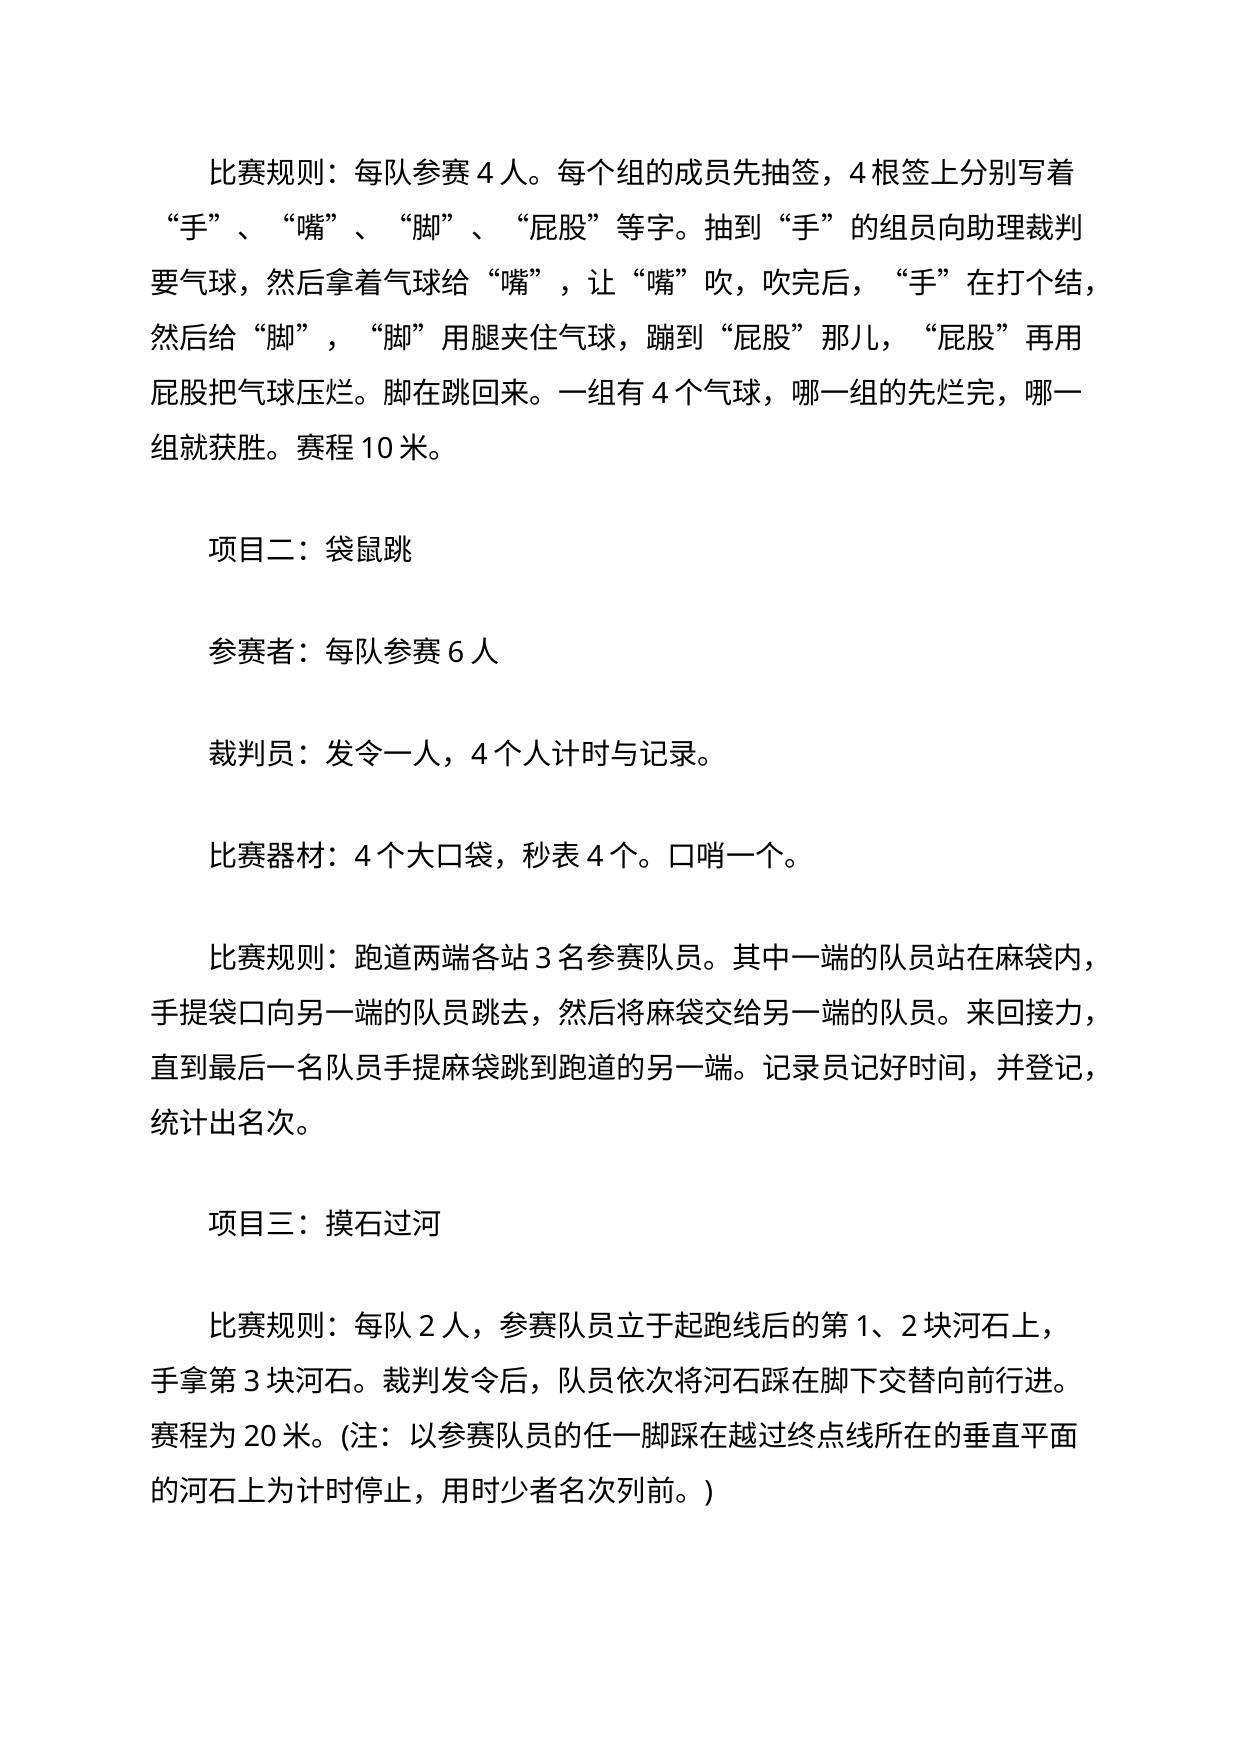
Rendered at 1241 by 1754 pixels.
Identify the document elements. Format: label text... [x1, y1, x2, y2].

text 项目三：摸石过河 [150, 1201, 1090, 1243]
text 比赛规则：每队2人，参赛队员立于起跑线后的第1、2块河石上，手拿第3块河石。裁判发令后，队员依次将河石踩在脚下交替向前行进。赛程为20米。(注：以参赛队员的任一脚踩在越过终点线所在的垂直平面的河石上为计时停止，用时少者名次列前。) [150, 1303, 1090, 1510]
text 裁判员：发令一人，4个人计时与记录。 [150, 730, 1090, 773]
text 比赛规则：每队参赛4人。每个组的成员先抽签，4根签上分别写着“手”、“嘴”、“脚”、“屁股”等字。抽到“手”的组员向助理裁判要气球，然后拿着气球给“嘴”，让“嘴”吹，吹完后，“手”在打个结，然后给“脚”，“脚”用腿夹住气球，蹦到“屁股”那儿，“屁股”再用屁股把气球压烂。脚在跳回来。一组有4个气球，哪一组的先烂完，哪一组就获胜。赛程10米。 [150, 150, 1090, 467]
text 比赛规则：跑道两端各站3名参赛队员。其中一端的队员站在麻袋内，手提袋口向另一端的队员跳去，然后将麻袋交给另一端的队员。来回接力，直到最后一名队员手提麻袋跳到跑道的另一端。记录员记好时间，并登记，统计出名次。 [150, 934, 1090, 1141]
text 参赛者：每队参赛6人 [150, 628, 1090, 671]
text 项目二：袋鼠跳 [150, 527, 1090, 569]
text 比赛器材：4个大口袋，秒表4个。口哨一个。 [150, 832, 1090, 875]
